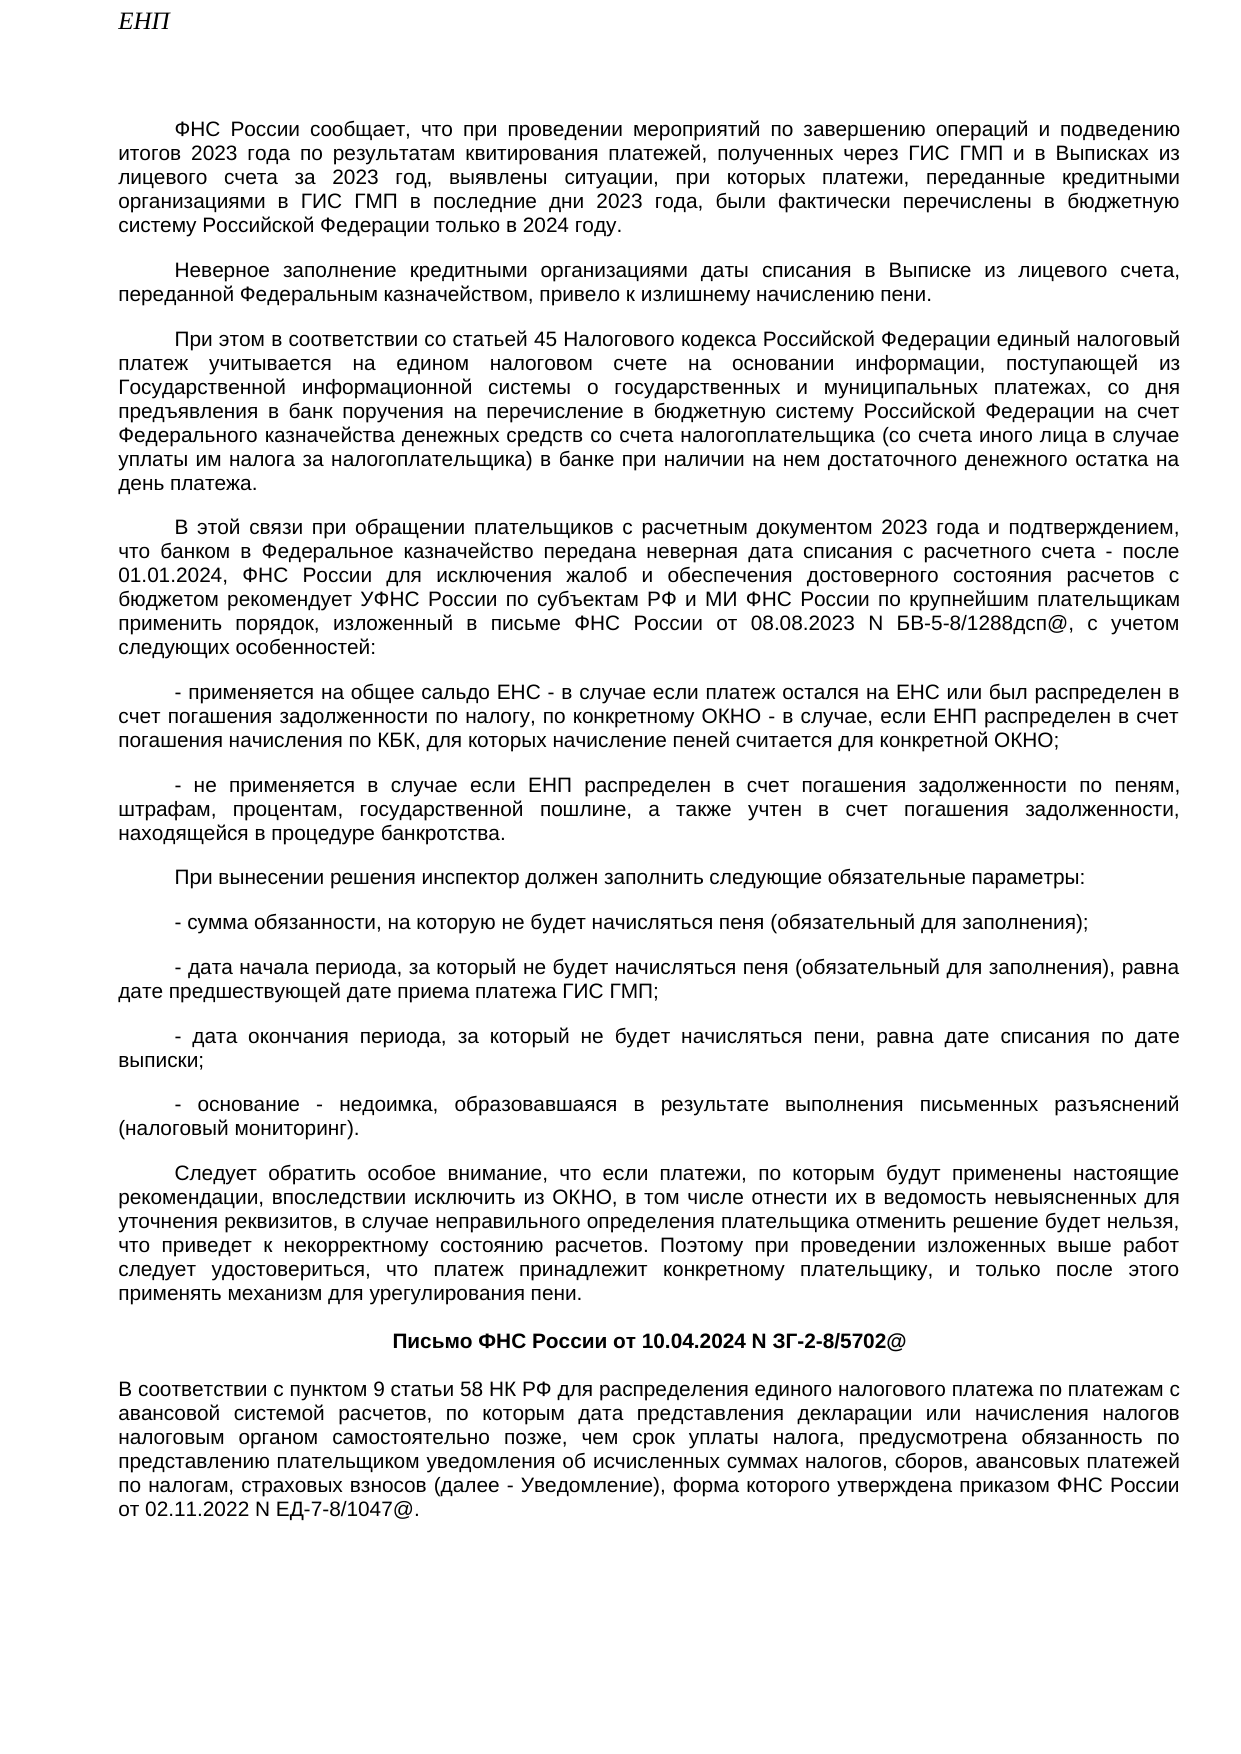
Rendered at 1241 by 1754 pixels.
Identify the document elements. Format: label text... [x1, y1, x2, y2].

text - основание - недоимка, образовавшаяся в результате выполнения письменных разъяснений (налоговый мониторинг). [118, 1092, 1181, 1140]
text В этой связи при обращении плательщиков с расчетным документом 2023 года и подтверждением, что банком в Федеральное казначейство передана неверная дата списания с расчетного счета - после 01.01.2024, ФНС России для исключения жалоб и обеспечения достоверного состояния расчетов с бюджетом рекомендует УФНС России по субъектам РФ и МИ ФНС России по крупнейшим плательщикам применить порядок, изложенный в письме ФНС России от 08.08.2023 N БВ-5-8/1288дсп@, с учетом следующих особенностей: [118, 515, 1181, 659]
text В соответствии с пунктом 9 статьи 58 НК РФ для распределения единого налогового платежа по платежам с авансовой системой расчетов, по которым дата представления декларации или начисления налогов налоговым органом самостоятельно позже, чем срок уплаты налога, предусмотрена обязанность по представлению плательщиком уведомления об исчисленных суммах налогов, сборов, авансовых платежей по налогам, страховых взносов (далее - Уведомление), форма которого утверждена приказом ФНС России от 02.11.2022 N ЕД-7-8/1047@. [118, 1377, 1181, 1520]
text - применяется на общее сальдо ЕНС - в случае если платеж остался на ЕНС или был распределен в счет погашения задолженности по налогу, по конкретному ОКНО - в случае, если ЕНП распределен в счет погашения начисления по КБК, для которых начисление пеней считается для конкретной ОКНО; [118, 680, 1181, 752]
text ФНС России сообщает, что при проведении мероприятий по завершению операций и подведению итогов 2023 года по результатам квитирования платежей, полученных через ГИС ГМП и в Выписках из лицевого счета за 2023 год, выявлены ситуации, при которых платежи, переданные кредитными организациями в ГИС ГМП в последние дни 2023 года, были фактически перечислены в бюджетную систему Российской Федерации только в 2024 году. [118, 117, 1181, 237]
text - дата начала периода, за который не будет начисляться пеня (обязательный для заполнения), равна дате предшествующей дате приема платежа ГИС ГМП; [118, 955, 1181, 1003]
text Письмо ФНС России от 10.04.2024 N ЗГ-2-8/5702@ [118, 1329, 1181, 1353]
text - сумма обязанности, на которую не будет начисляться пеня (обязательный для заполнения); [118, 910, 1181, 934]
text - дата окончания периода, за который не будет начисляться пени, равна дате списания по дате выписки; [118, 1023, 1181, 1071]
text Следует обратить особое внимание, что если платежи, по которым будут применены настоящие рекомендации, впоследствии исключить из ОКНО, в том числе отнести их в ведомость невыясненных для уточнения реквизитов, в случае неправильного определения плательщика отменить решение будет нельзя, что приведет к некорректному состоянию расчетов. Поэтому при проведении изложенных выше работ следует удостовериться, что платеж принадлежит конкретному плательщику, и только после этого применять механизм для урегулирования пени. [118, 1161, 1181, 1305]
text Неверное заполнение кредитными организациями даты списания в Выписке из лицевого счета, переданной Федеральным казначейством, привело к излишнему начислению пени. [118, 258, 1181, 306]
text При вынесении решения инспектор должен заполнить следующие обязательные параметры: [118, 865, 1181, 889]
text При этом в соответствии со статьей 45 Налогового кодекса Российской Федерации единый налоговый платеж учитывается на едином налоговом счете на основании информации, поступающей из Государственной информационной системы о государственных и муниципальных платежах, со дня предъявления в банк поручения на перечисление в бюджетную систему Российской Федерации на счет Федерального казначейства денежных средств со счета налогоплательщика (со счета иного лица в случае уплаты им налога за налогоплательщика) в банке при наличии на нем достаточного денежного остатка на день платежа. [118, 327, 1181, 494]
text - не применяется в случае если ЕНП распределен в счет погашения задолженности по пеням, штрафам, процентам, государственной пошлине, а также учтен в счет погашения задолженности, находящейся в процедуре банкротства. [118, 772, 1181, 844]
